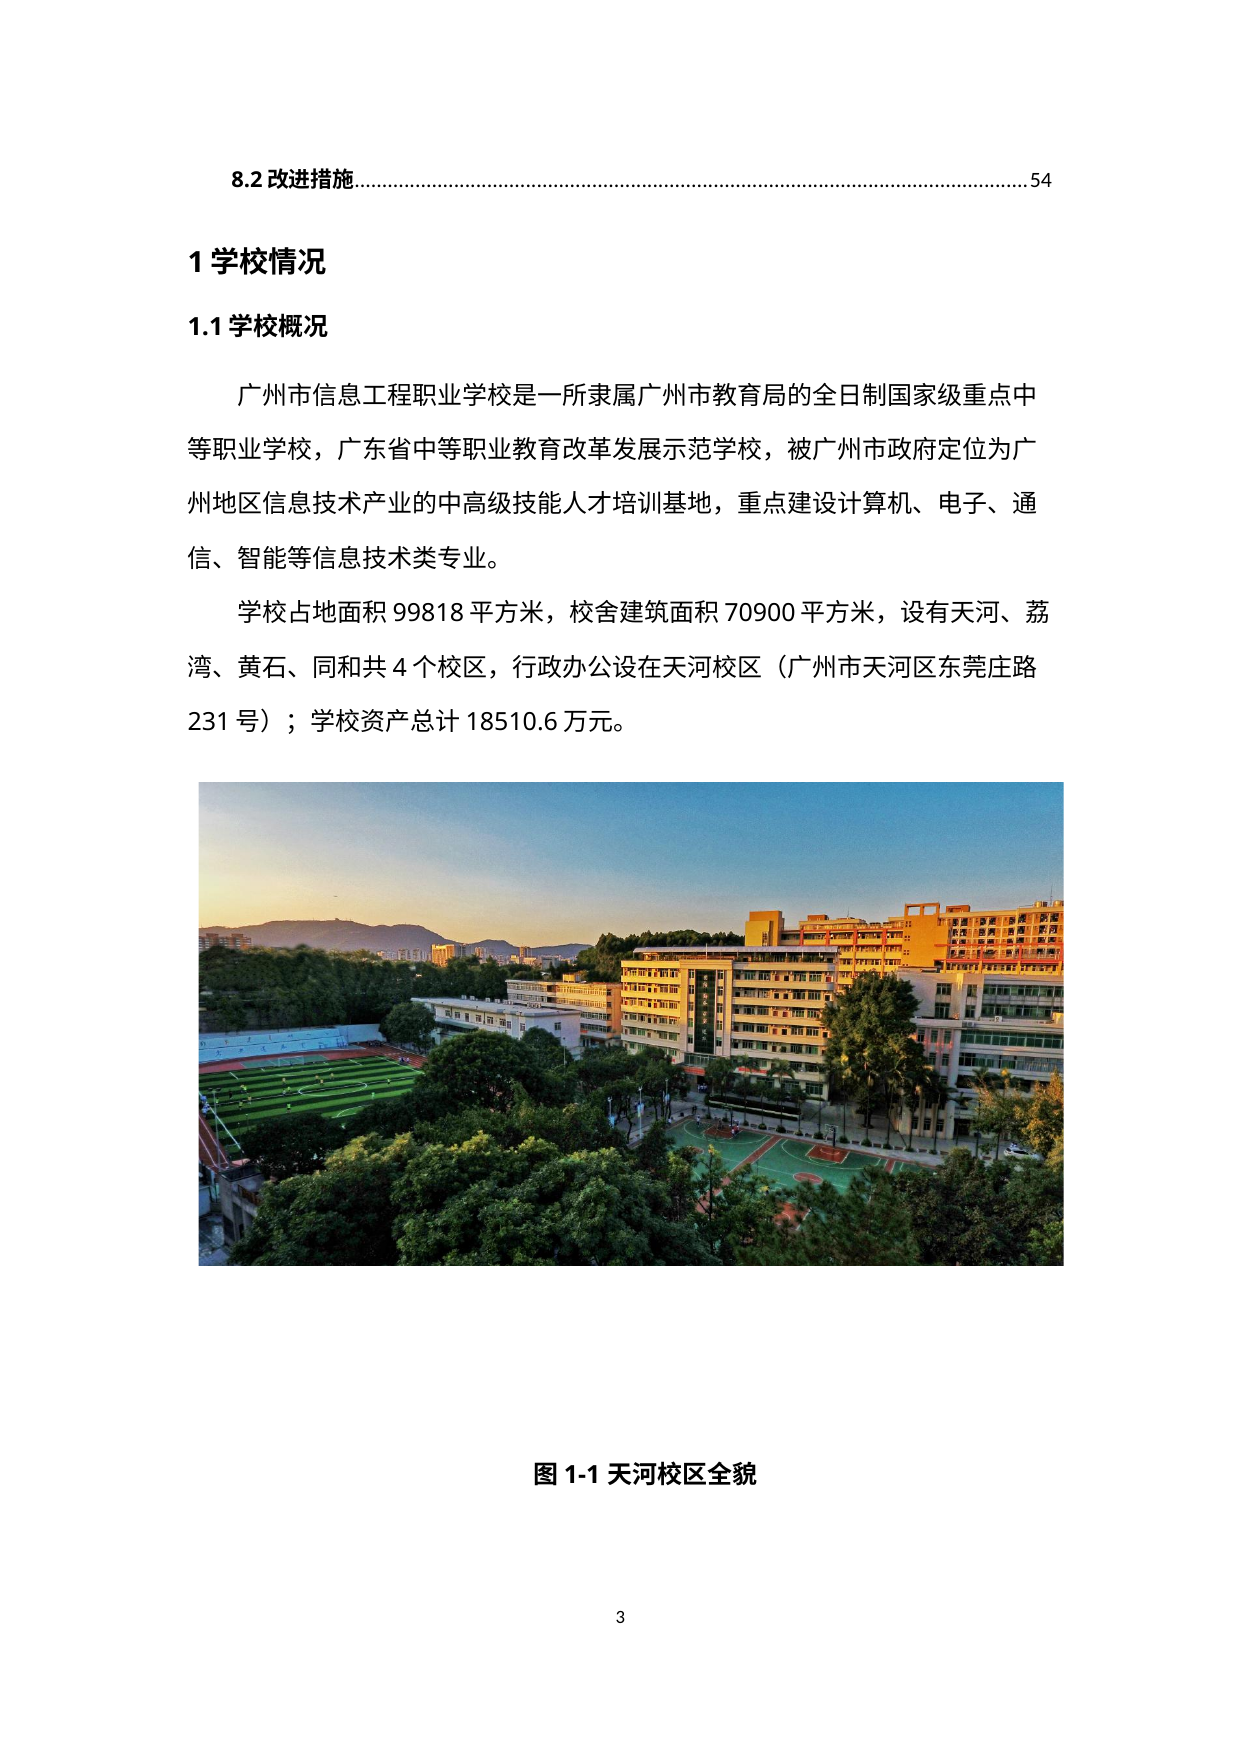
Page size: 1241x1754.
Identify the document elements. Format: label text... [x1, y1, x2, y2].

text 1.1学校概况 [187, 292, 1053, 357]
text 学校占地面积，校舍建筑面积，设有天河、荔湾、黄石、同和共4个校区，行政办公设在天河校区（广州市天河区东莞庄路231号）；学校资产总计18510.6万元。 [187, 593, 1053, 738]
picture [198, 782, 1064, 1266]
text 广州市信息工程职业学校是一所隶属广州市教育局的全日制国家级重点中等职业学校，广东省中等职业教育改革发展示范学校，被广州市政府定位为广州地区信息技术产业的中高级技能人才培训基地，重点建设计算机、电子、通信、智能等信息技术类专业。 [187, 375, 1053, 574]
text 图1-1 天河校区全貌 [187, 1440, 1053, 1505]
text 1学校情况 [187, 227, 1053, 292]
